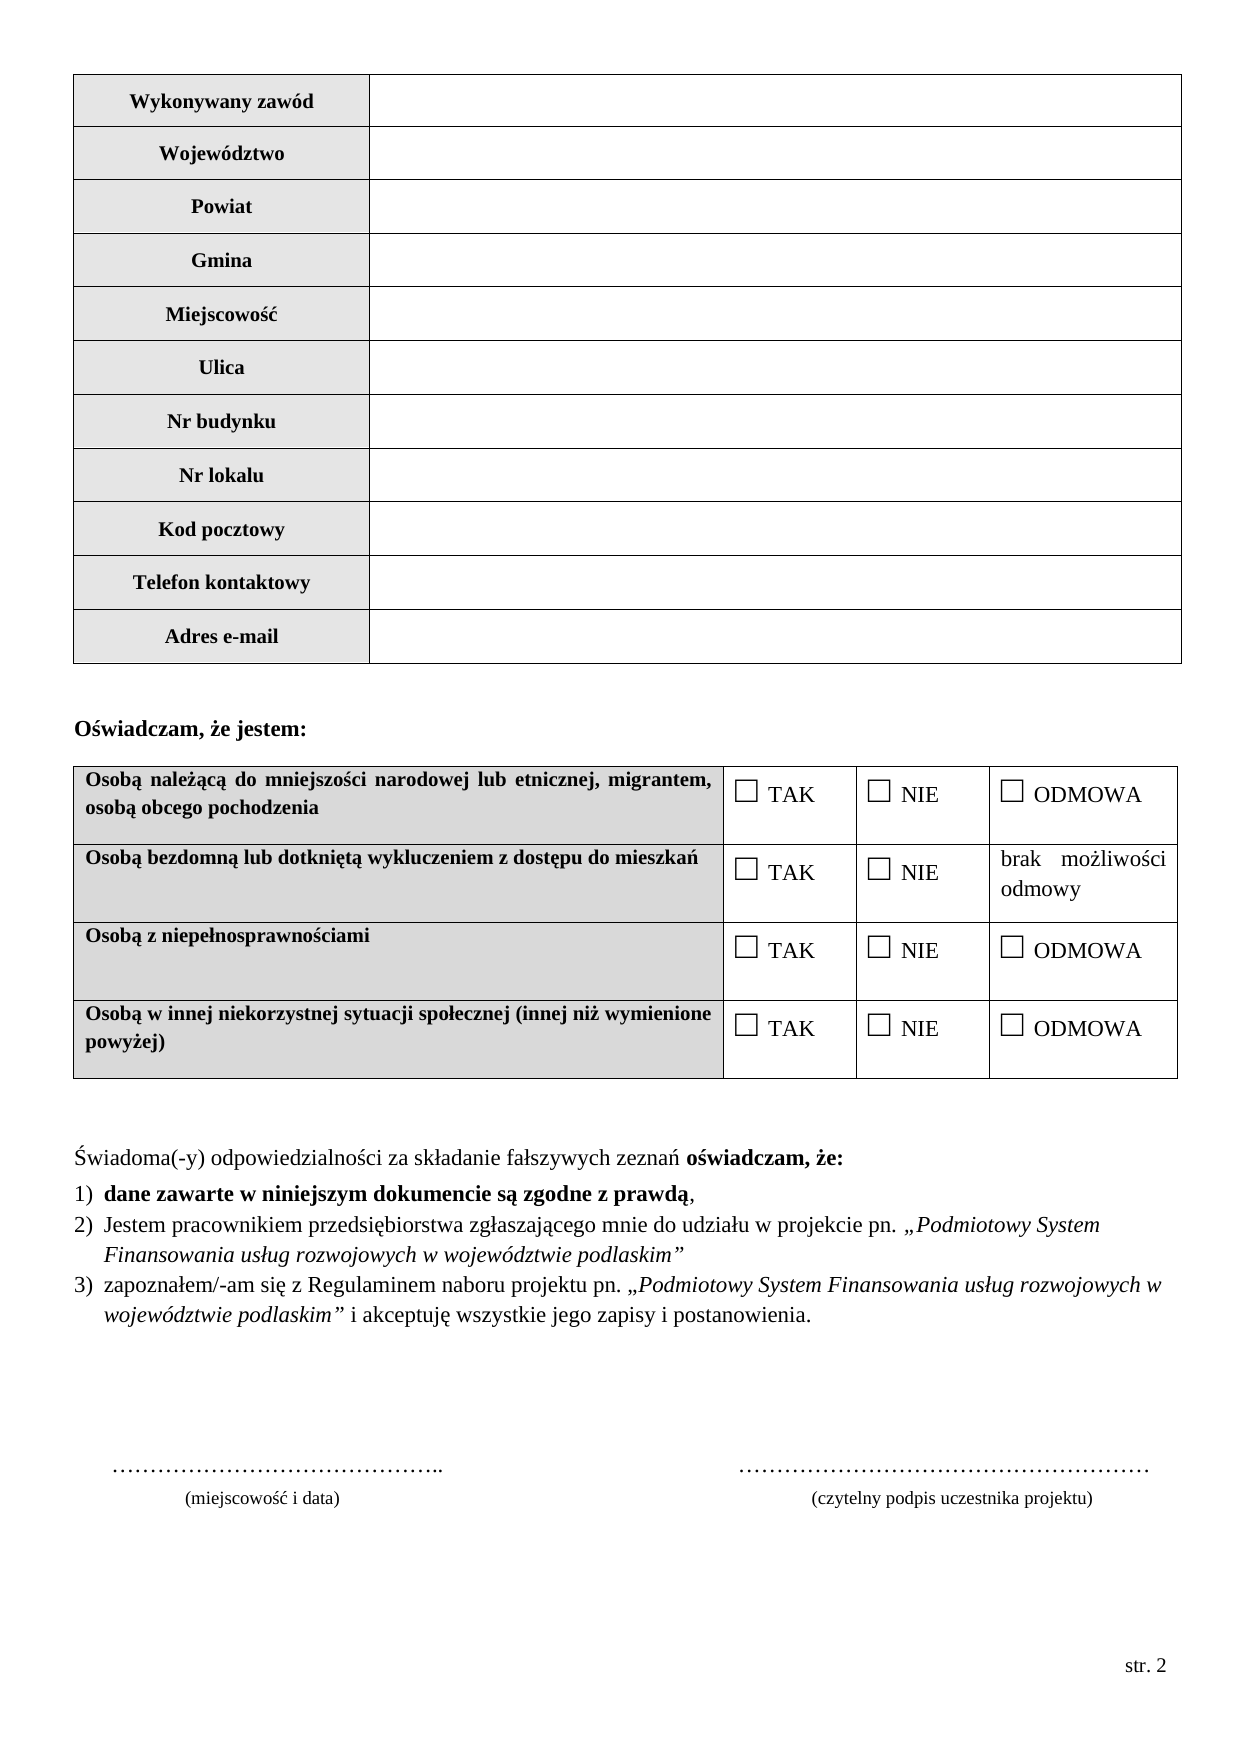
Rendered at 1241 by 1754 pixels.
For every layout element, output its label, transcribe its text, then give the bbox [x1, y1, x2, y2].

table_cell □ ODMOWA [990, 923, 1177, 1000]
table_cell □ NIE [857, 1001, 989, 1078]
text Świadoma(-y) odpowiedzialności za składanie fałszywych zeznań oświadczam, że: [74, 1144, 1167, 1170]
table_cell Osobą w innej niekorzystnej sytuacji społecznej (innej niż wymienione powyżej) [74, 1001, 723, 1078]
table_header □ NIE [857, 767, 989, 844]
table_cell Gmina [74, 234, 369, 286]
table_cell Osobą bezdomną lub dotkniętą wykluczeniem z dostępu do mieszkań [74, 845, 723, 922]
table_header □ ODMOWA [990, 767, 1177, 844]
list dane zawarte w niniejszym dokumencie są zgodne z prawdą, [74, 1180, 1167, 1207]
table_cell [370, 502, 1181, 555]
table_cell □ TAK [724, 923, 856, 1000]
table_cell [370, 234, 1181, 286]
table_cell Nr lokalu [74, 449, 369, 501]
table_cell Miejscowość [74, 287, 369, 340]
table_cell Województwo [74, 127, 369, 179]
table_cell Wykonywany zawód [74, 75, 369, 126]
text …………………………………….. ……………………………………………… [111, 1451, 1167, 1477]
text (miejscowość i data) (czytelny podpis uczestnika projektu) [185, 1487, 1167, 1509]
table_cell [370, 341, 1181, 394]
table_cell Nr budynku [74, 395, 369, 447]
table_cell [370, 610, 1181, 662]
list zapoznałem/-am się z Regulaminem naboru projektu pn. „Podmiotowy System Finansowania usług rozwojowych w województwie podlaskim” i akceptuję wszystkie jego zapisy i postanowienia. [74, 1271, 1167, 1328]
text Oświadczam, że jestem: [74, 715, 1167, 741]
table_cell □ NIE [857, 923, 989, 1000]
table_cell [370, 449, 1181, 501]
table_cell Kod pocztowy [74, 502, 369, 555]
table_cell □ ODMOWA [990, 1001, 1177, 1078]
table_cell Osobą z niepełnosprawnościami [74, 923, 723, 1000]
table_cell Adres e-mail [74, 610, 369, 662]
list Jestem pracownikiem przedsiębiorstwa zgłaszającego mnie do udziału w projekcie pn. „Podmiotowy System Finansowania usług rozwojowych w województwie podlaskim” [74, 1211, 1167, 1267]
table_header □ TAK [724, 767, 856, 844]
table_cell Telefon kontaktowy [74, 556, 369, 609]
table_cell □ TAK [724, 1001, 856, 1078]
table_header Osobą należącą do mniejszości narodowej lub etnicznej, migrantem, osobą obcego pochodzenia [74, 767, 723, 844]
table_cell [370, 127, 1181, 179]
table_cell [370, 556, 1181, 609]
table_cell □ TAK [724, 845, 856, 922]
table_cell [370, 395, 1181, 447]
table_cell Powiat [74, 180, 369, 232]
table_cell [370, 75, 1181, 126]
table_cell □ NIE [857, 845, 989, 922]
table_cell brak możliwości odmowy [990, 845, 1177, 922]
table_cell Ulica [74, 341, 369, 394]
table_cell [370, 287, 1181, 340]
table_cell [370, 180, 1181, 232]
